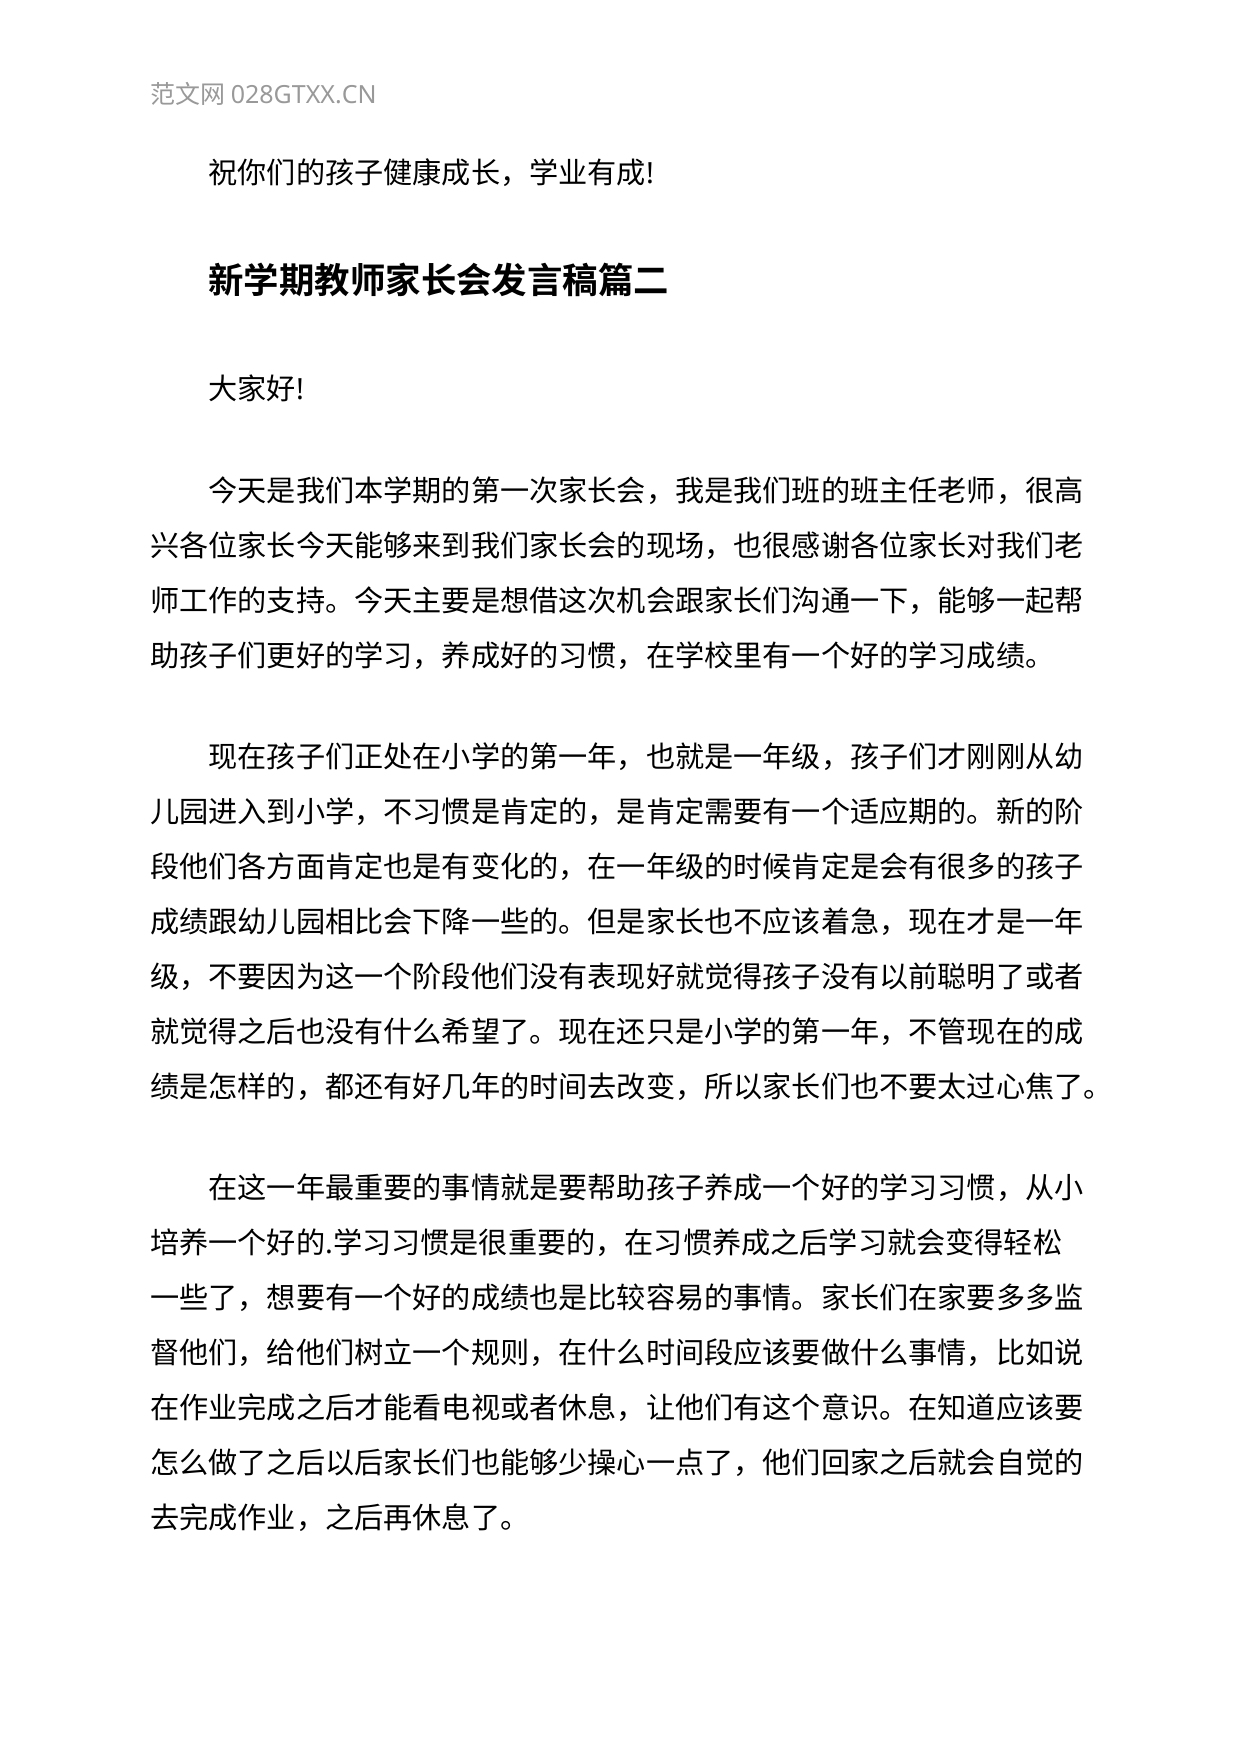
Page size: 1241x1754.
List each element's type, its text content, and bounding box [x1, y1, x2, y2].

text 祝你们的孩子健康成长，学业有成! [150, 150, 1090, 192]
text 今天是我们本学期的第一次家长会，我是我们班的班主任老师，很高兴各位家长今天能够来到我们家长会的现场，也很感谢各位家长对我们老师工作的支持。今天主要是想借这次机会跟家长们沟通一下，能够一起帮助孩子们更好的学习，养成好的习惯，在学校里有一个好的学习成绩。 [150, 467, 1090, 674]
text 大家好! [150, 365, 1090, 408]
text 新学期教师家长会发言稿篇二 [150, 252, 1090, 303]
text 在这一年最重要的事情就是要帮助孩子养成一个好的学习习惯，从小培养一个好的.学习习惯是很重要的，在习惯养成之后学习就会变得轻松一些了，想要有一个好的成绩也是比较容易的事情。家长们在家要多多监督他们，给他们树立一个规则，在什么时间段应该要做什么事情，比如说在作业完成之后才能看电视或者休息，让他们有这个意识。在知道应该要怎么做了之后以后家长们也能够少操心一点了，他们回家之后就会自觉的去完成作业，之后再休息了。 [150, 1165, 1090, 1537]
text 现在孩子们正处在小学的第一年，也就是一年级，孩子们才刚刚从幼儿园进入到小学，不习惯是肯定的，是肯定需要有一个适应期的。新的阶段他们各方面肯定也是有变化的，在一年级的时候肯定是会有很多的孩子成绩跟幼儿园相比会下降一些的。但是家长也不应该着急，现在才是一年级，不要因为这一个阶段他们没有表现好就觉得孩子没有以前聪明了或者就觉得之后也没有什么希望了。现在还只是小学的第一年，不管现在的成绩是怎样的，都还有好几年的时间去改变，所以家长们也不要太过心焦了。 [150, 734, 1090, 1106]
